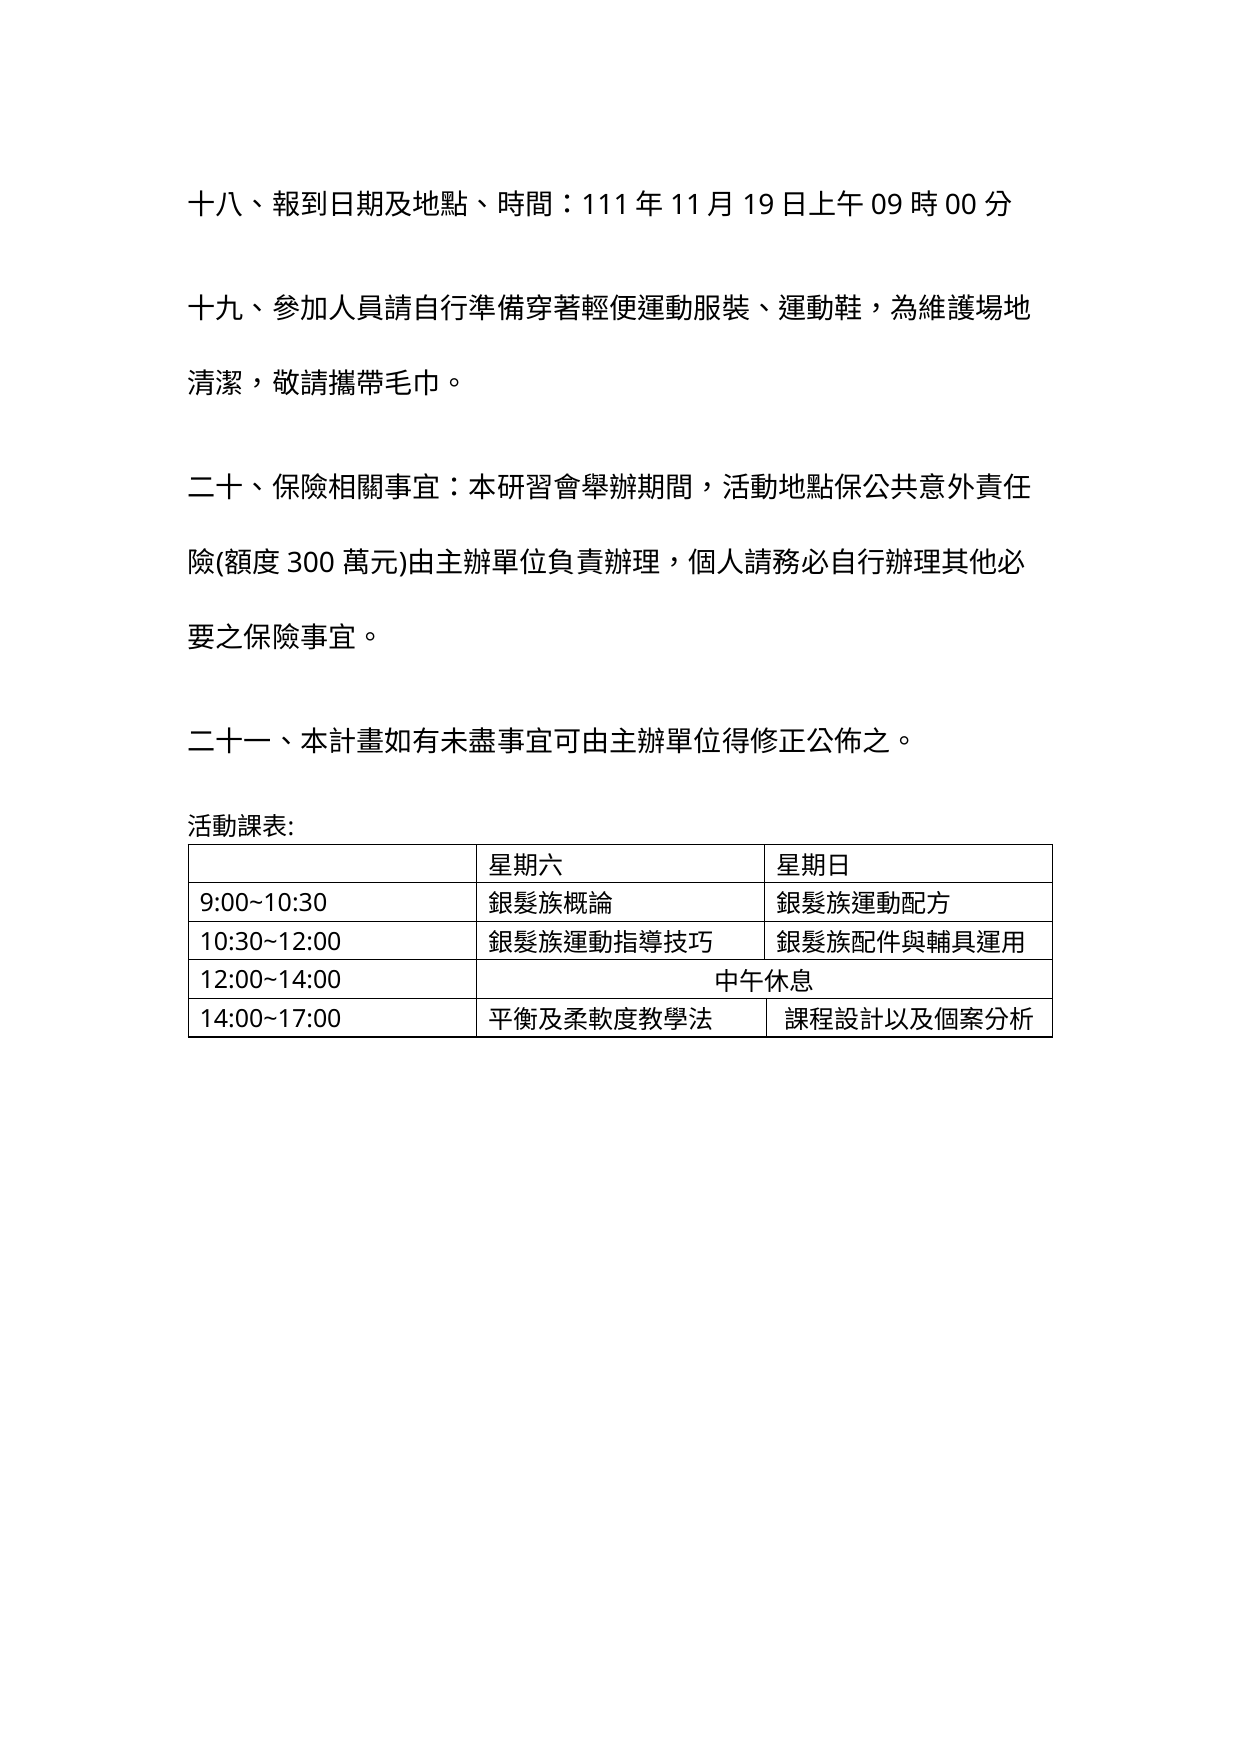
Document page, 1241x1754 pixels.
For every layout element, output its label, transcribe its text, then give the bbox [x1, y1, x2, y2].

table_header [189, 845, 476, 882]
table_cell 銀髮族運動配方 [765, 883, 1052, 921]
text 十九、參加人員請自行準備穿著輕便運動服裝、運動鞋，為維護場地清潔，敬請攜帶毛巾。 [187, 269, 1053, 419]
table_cell 12:00~14:00 [189, 960, 476, 998]
table_cell 14:00~17:00 [189, 999, 476, 1036]
text 二十、保險相關事宜：本研習會舉辦期間，活動地點保公共意外責任險(額度 300 萬元)由主辦單位負責辦理，個人請務必自行辦理其他必要之保險事宜。 [187, 448, 1053, 673]
table_cell 9:00~10:30 [189, 883, 476, 921]
table_cell 平衡及柔軟度教學法 [477, 999, 766, 1036]
table_cell 銀髮族概論 [477, 883, 764, 921]
table_header 星期六 [477, 845, 764, 882]
text 二十一、本計畫如有未盡事宜可由主辦單位得修正公佈之。 [187, 702, 1053, 777]
table_header 星期日 [765, 845, 1052, 882]
text 十八、報到日期及地點、時間：111年 11月 19日上午 09 時 00 分 [187, 164, 1053, 239]
table_cell 10:30~12:00 [189, 922, 476, 959]
table_cell 課程設計以及個案分析 [767, 999, 1052, 1036]
text 活動課表: [187, 806, 1053, 844]
table_cell 銀髮族運動指導技巧 [477, 922, 764, 959]
table_cell 中午休息 [477, 960, 1052, 998]
table_cell 銀髮族配件與輔具運用 [765, 922, 1052, 959]
